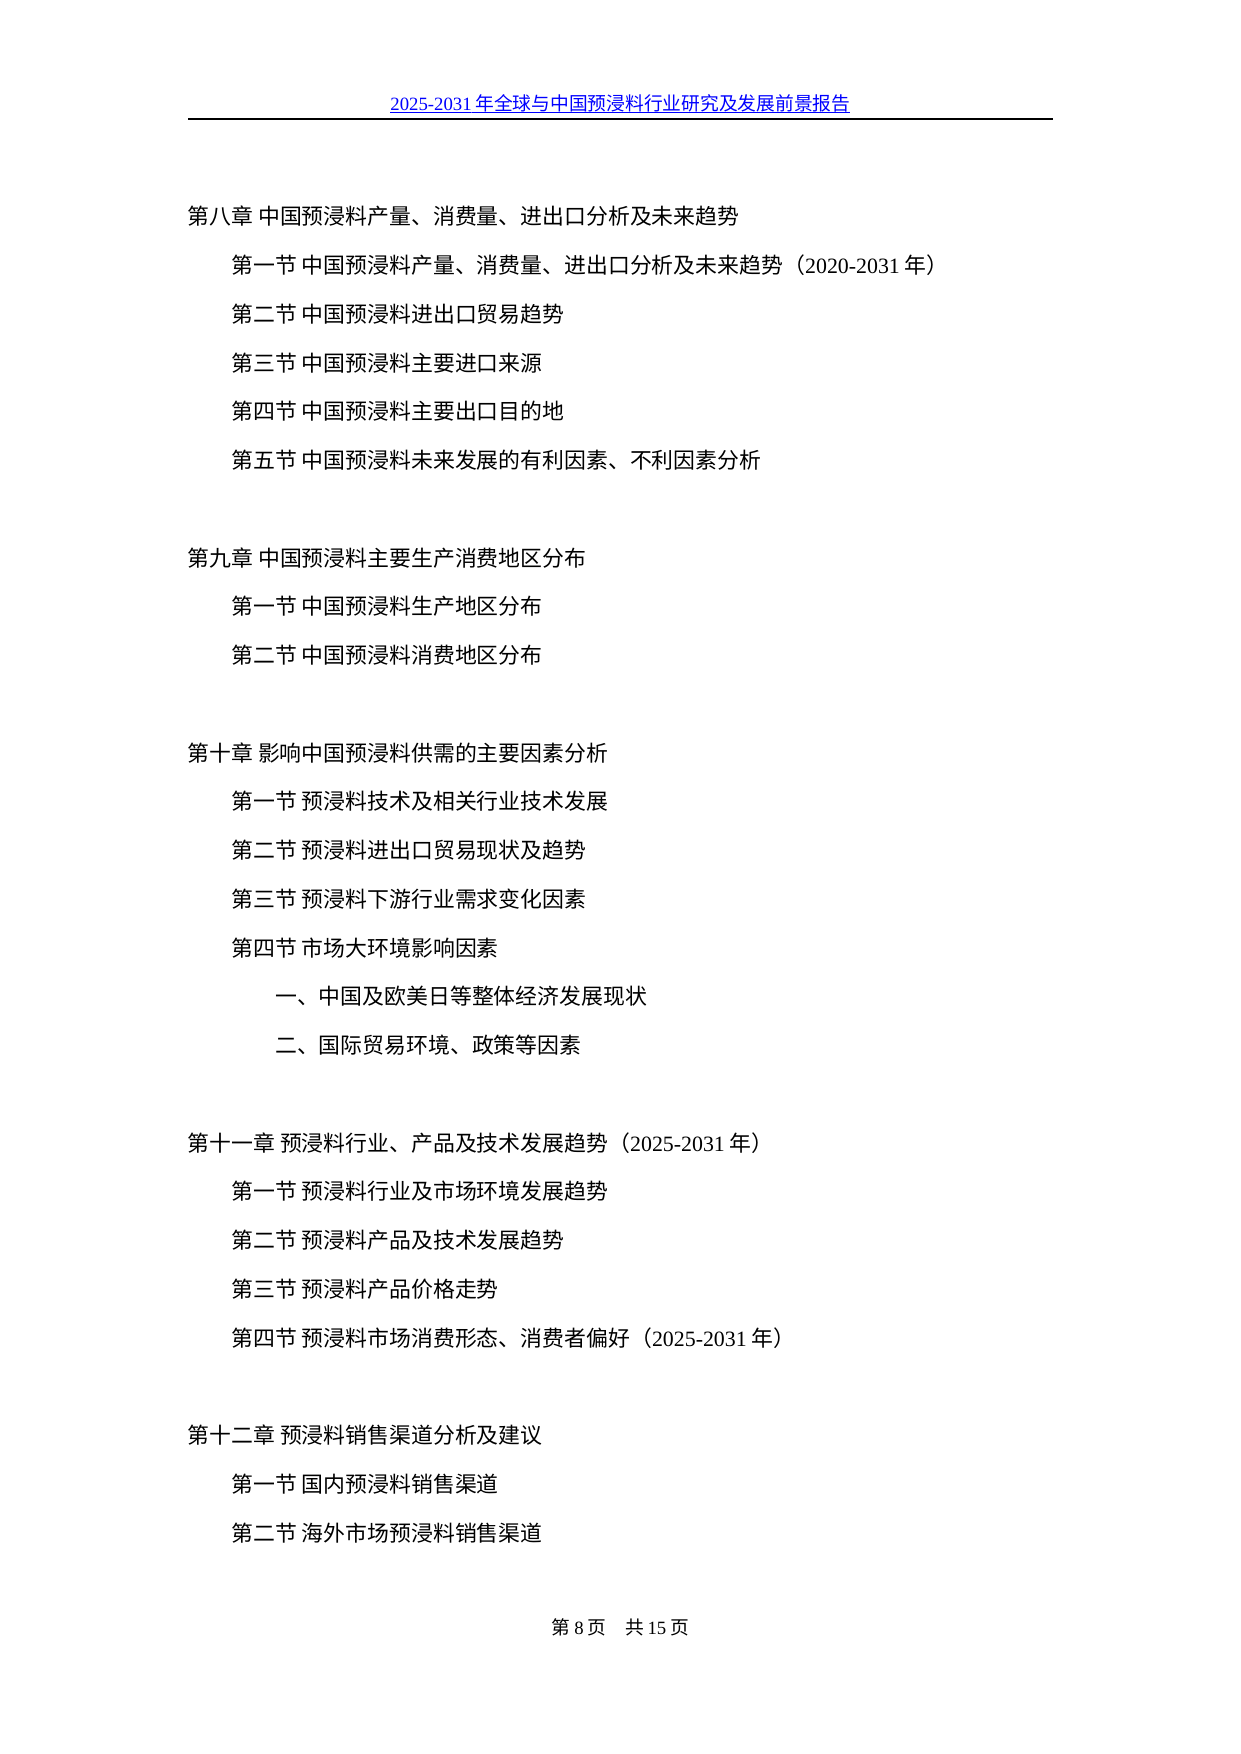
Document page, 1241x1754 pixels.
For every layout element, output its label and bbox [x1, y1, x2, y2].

text [187, 150, 1053, 1548]
